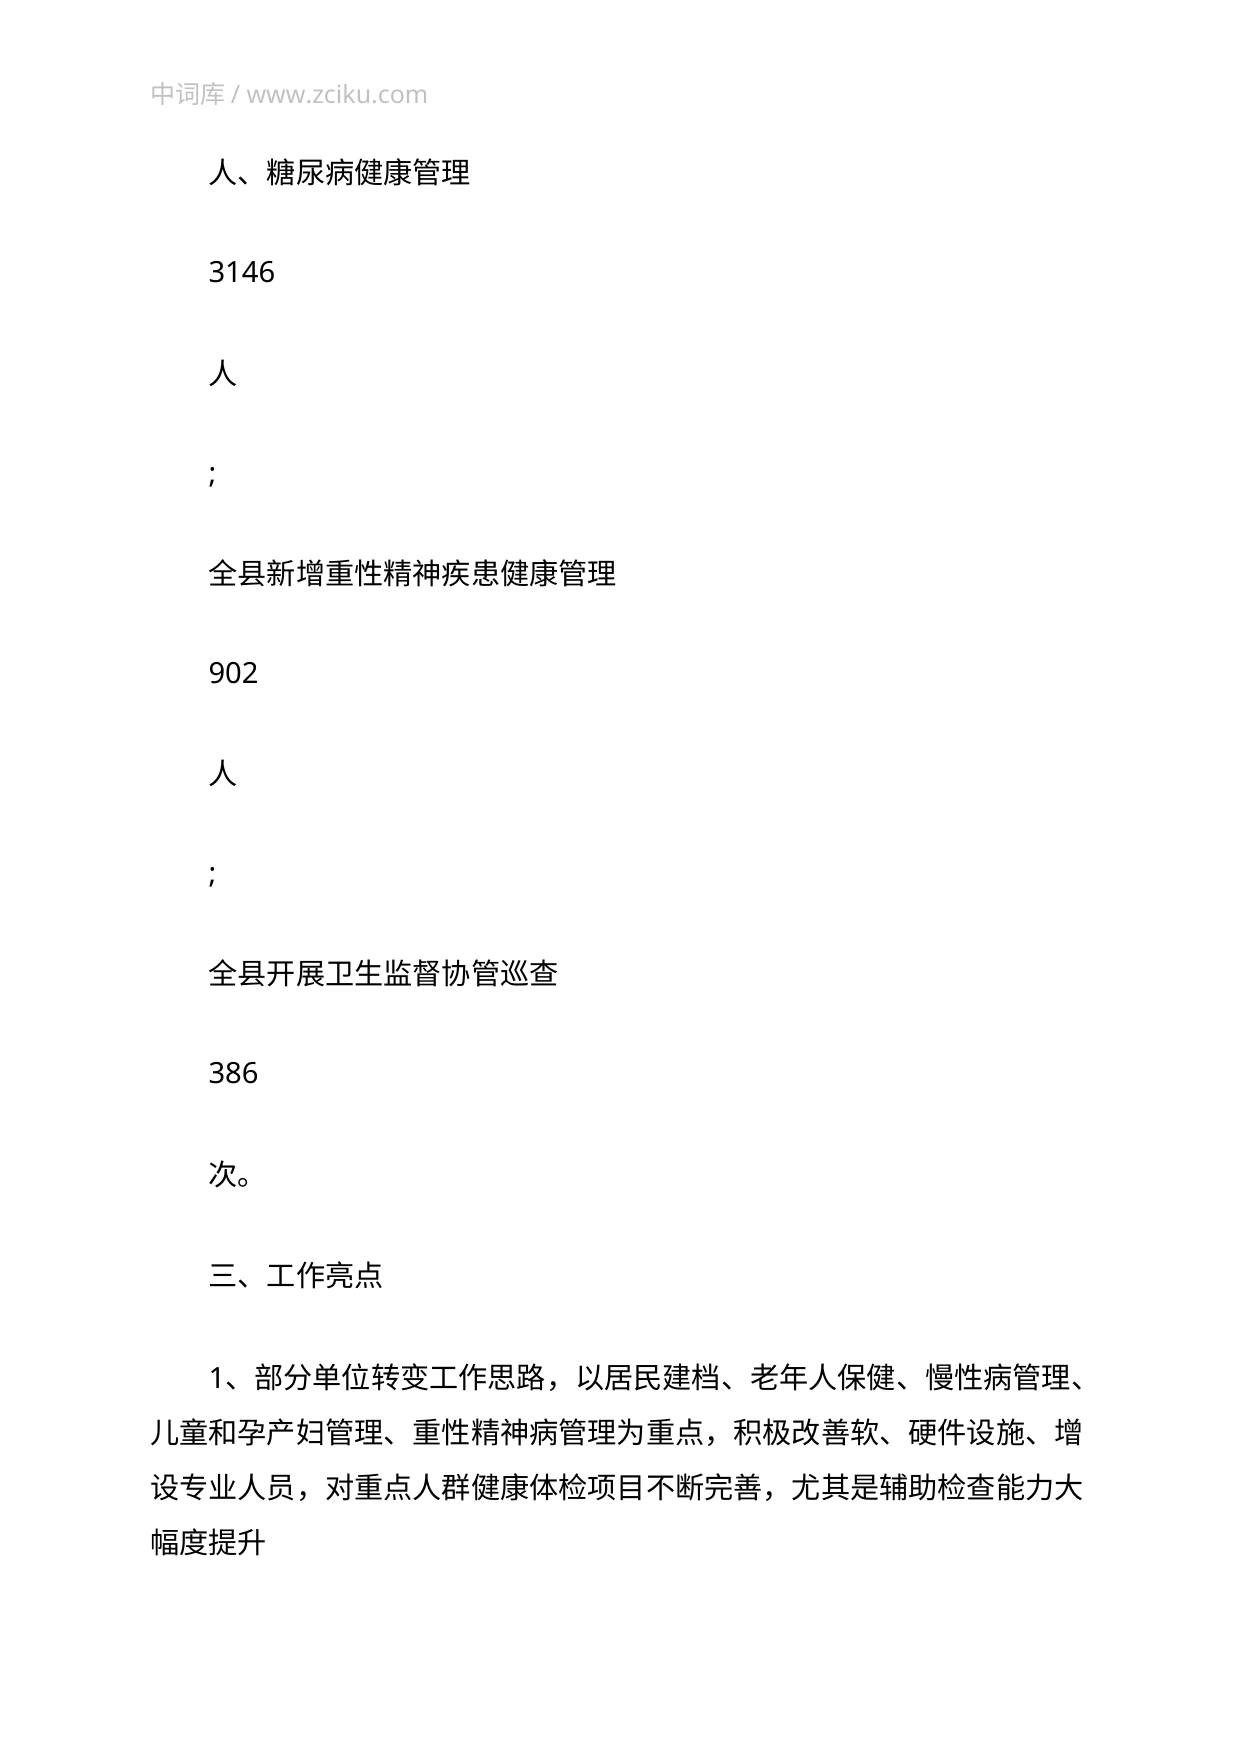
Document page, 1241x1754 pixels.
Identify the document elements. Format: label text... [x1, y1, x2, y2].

text 人 [150, 751, 1090, 793]
text 3146 [150, 252, 1090, 291]
text 人、糖尿病健康管理 [150, 150, 1090, 192]
text 人 [150, 350, 1090, 392]
text 三、工作亮点 [150, 1253, 1090, 1295]
text ; [150, 852, 1090, 892]
text 次。 [150, 1151, 1090, 1193]
text 386 [150, 1053, 1090, 1092]
text 1、部分单位转变工作思路，以居民建档、老年人保健、慢性病管理、儿童和孕产妇管理、重性精神病管理为重点，积极改善软、硬件设施、增设专业人员，对重点人群健康体检项目不断完善，尤其是辅助检查能力大幅度提升 [150, 1354, 1090, 1562]
text ; [150, 452, 1090, 492]
text 全县开展卫生监督协管巡查 [150, 951, 1090, 993]
text 全县新增重性精神疾患健康管理 [150, 550, 1090, 593]
text 902 [150, 652, 1090, 692]
